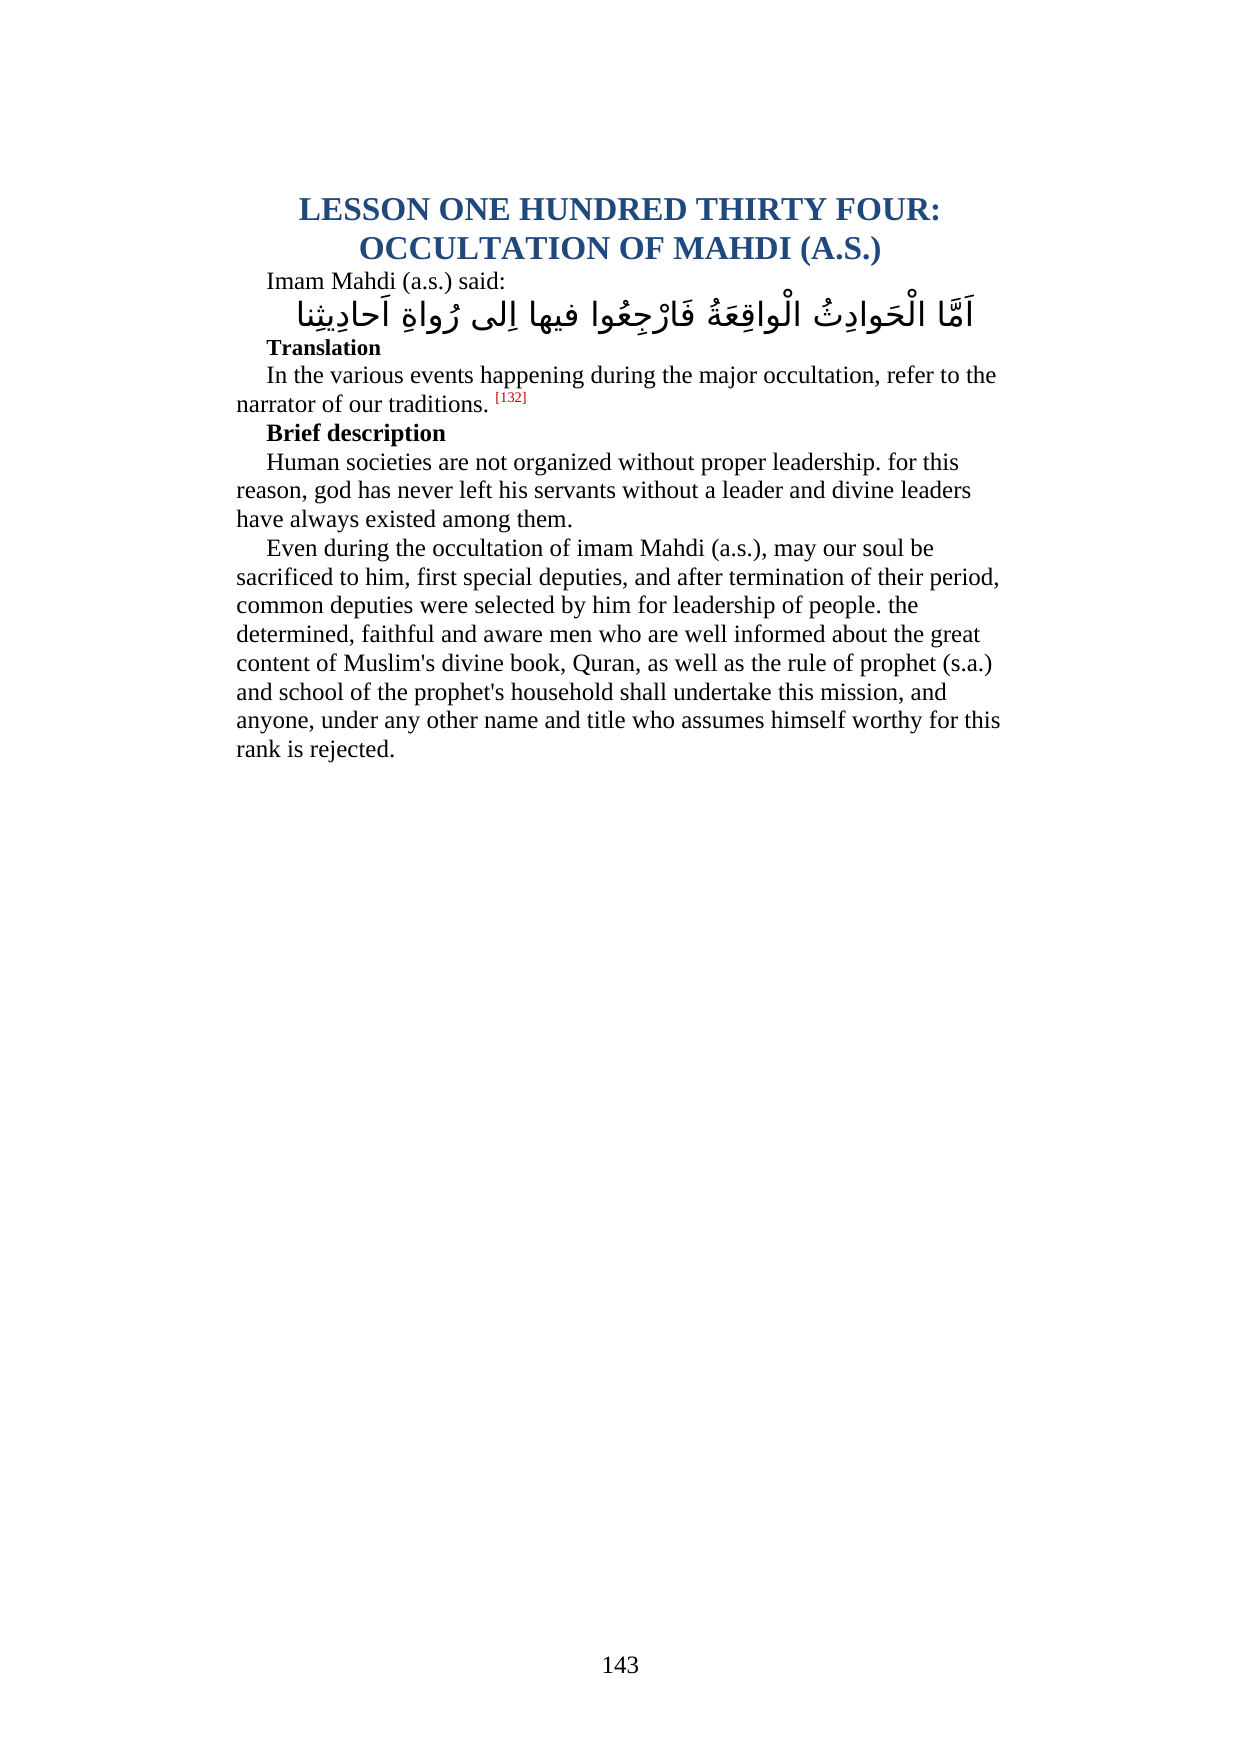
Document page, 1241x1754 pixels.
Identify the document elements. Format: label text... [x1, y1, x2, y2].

text Brief description [236, 418, 1004, 447]
text Human societies are not organized without proper leadership. for this reason, god has never left his servants without a leader and divine leaders have always existed among them. [236, 447, 1004, 533]
text In the various events happening during the major occultation, refer to the narrator of our traditions. [132] [236, 360, 1004, 418]
subtitle LESSON ONE HUNDRED THIRTY FOUR: OCCULTATION OF MAHDI (A.S.) [236, 190, 1004, 266]
text Even during the occultation of imam Mahdi (a.s.), may our soul be sacrificed to him, first special deputies, and after termination of their period, common deputies were selected by him for leadership of people. the determined, faithful and aware men who are well informed about the great content of Muslim's divine book, Quran, as well as the rule of prophet (s.a.) and school of the prophet's household shall undertake this mission, and anyone, under any other name and title who assumes himself worthy for this rank is rejected. [236, 533, 1004, 763]
text اَمَّا الْحَوادِثُ الْواقِعَةُ فَارْجِعُوا فيها اِلى رُواةِ اَحادِيثِنا [236, 295, 1004, 334]
text Translation [236, 334, 1004, 360]
text Imam Mahdi (a.s.) said: [236, 266, 1004, 295]
